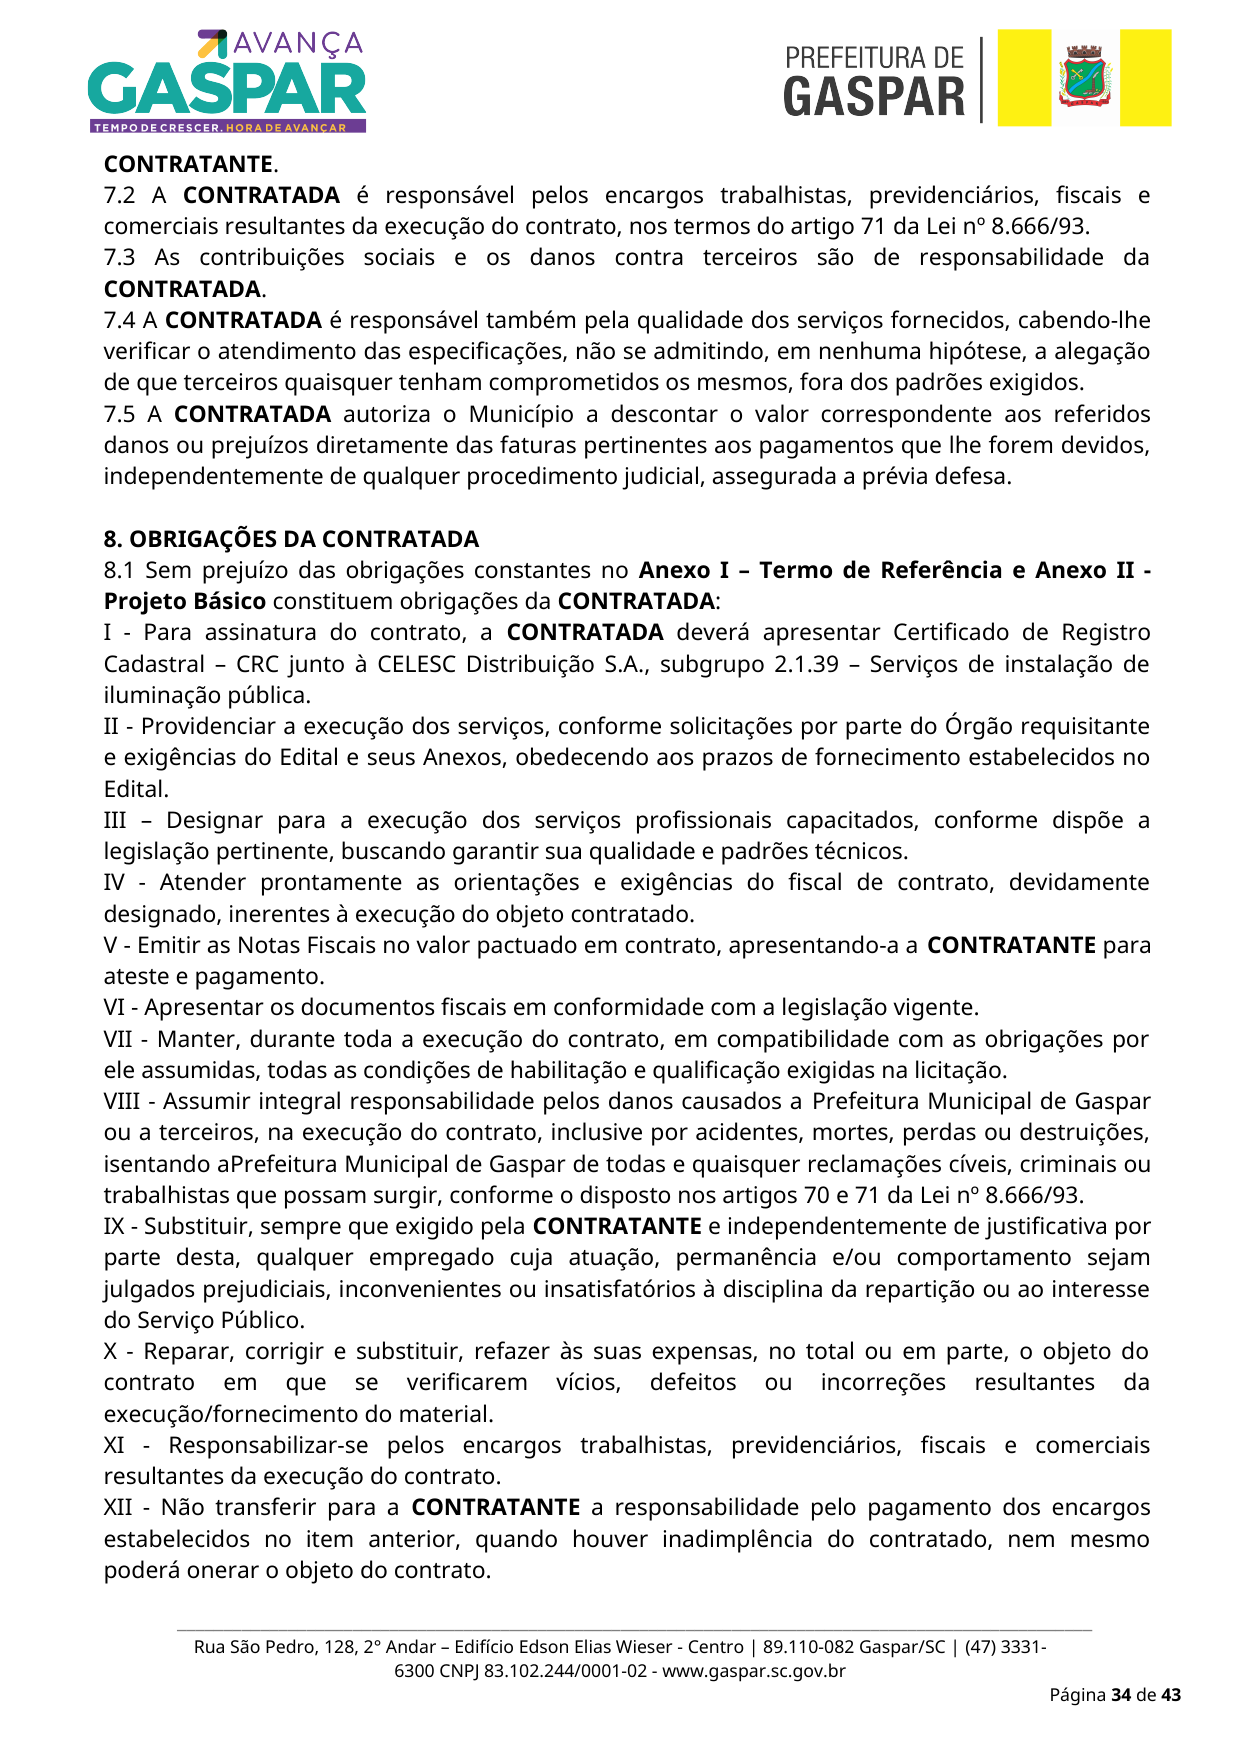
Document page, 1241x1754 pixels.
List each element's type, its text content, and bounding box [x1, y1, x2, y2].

picture [784, 29, 1172, 127]
text VIII - Assumir integral responsabilidade pelos danos causados a Prefeitura Municipal de Gaspar ou a terceiros, na execução do contrato, inclusive por acidentes, mortes, perdas ou destruições, isentando aPrefeitura Municipal de Gaspar de todas e quaisquer reclamações cíveis, criminais ou trabalhistas que possam surgir, conforme o disposto nos artigos 70 e 71 da Lei nº 8.666/93. [103, 1085, 1152, 1210]
picture [87, 29, 366, 133]
text XII - Não transferir para a CONTRATANTE a responsabilidade pelo pagamento dos encargos estabelecidos no item anterior, quando houver inadimplência do contratado, nem mesmo poderá onerar o objeto do contrato. [103, 1491, 1152, 1585]
text VII - Manter, durante toda a execução do contrato, em compatibilidade com as obrigações por ele assumidas, todas as condições de habilitação e qualificação exigidas na licitação. [103, 1023, 1152, 1085]
text 7.5 A CONTRATADA autoriza o Município a descontar o valor correspondente aos referidos danos ou prejuízos diretamente das faturas pertinentes aos pagamentos que lhe forem devidos, independentemente de qualquer procedimento judicial, assegurada a prévia defesa. [103, 398, 1152, 491]
text 7.4 A CONTRATADA é responsável também pela qualidade dos serviços fornecidos, cabendo-lhe verificar o atendimento das especificações, não se admitindo, em nenhuma hipótese, a alegação de que terceiros quaisquer tenham comprometidos os mesmos, fora dos padrões exigidos. [103, 304, 1152, 398]
text V - Emitir as Notas Fiscais no valor pactuado em contrato, apresentando-a a CONTRATANTE para ateste e pagamento. [103, 929, 1152, 991]
text 8.1 Sem prejuízo das obrigações constantes no Anexo I – Termo de Referência e Anexo II - Projeto Básico constituem obrigações da CONTRATADA: [103, 554, 1152, 616]
text 8. OBRIGAÇÕES DA CONTRATADA [103, 523, 1152, 554]
text VI - Apresentar os documentos fiscais em conformidade com a legislação vigente. [103, 991, 1152, 1023]
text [103, 148, 1152, 179]
text I - Para assinatura do contrato, a CONTRATADA deverá apresentar Certificado de Registro Cadastral – CRC junto à CELESC Distribuição S.A., subgrupo 2.1.39 – Serviços de instalação de iluminação pública. [103, 616, 1152, 710]
text II - Providenciar a execução dos serviços, conforme solicitações por parte do Órgão requisitante e exigências do Edital e seus Anexos, obedecendo aos prazos de fornecimento estabelecidos no Edital. [103, 710, 1152, 804]
text IX - Substituir, sempre que exigido pela CONTRATANTE e independentemente de justificativa por parte desta, qualquer empregado cuja atuação, permanência e/ou comportamento sejam julgados prejudiciais, inconvenientes ou insatisfatórios à disciplina da repartição ou ao interesse do Serviço Público. [103, 1210, 1152, 1335]
text 7.2 A CONTRATADA é responsável pelos encargos trabalhistas, previdenciários, fiscais e comerciais resultantes da execução do contrato, nos termos do artigo 71 da Lei nº 8.666/93. [103, 179, 1152, 241]
text XI - Responsabilizar-se pelos encargos trabalhistas, previdenciários, fiscais e comerciais resultantes da execução do contrato. [103, 1429, 1152, 1491]
text III – Designar para a execução dos serviços profissionais capacitados, conforme dispõe a legislação pertinente, buscando garantir sua qualidade e padrões técnicos. [103, 804, 1152, 866]
text 7.3 As contribuições sociais e os danos contra terceiros são de responsabilidade da CONTRATADA. [103, 241, 1152, 304]
text X - Reparar, corrigir e substituir, refazer às suas expensas, no total ou em parte, o objeto do contrato em que se verificarem vícios, defeitos ou incorreções resultantes da execução/fornecimento do material. [103, 1335, 1152, 1429]
text IV - Atender prontamente as orientações e exigências do fiscal de contrato, devidamente designado, inerentes à execução do objeto contratado. [103, 866, 1152, 929]
